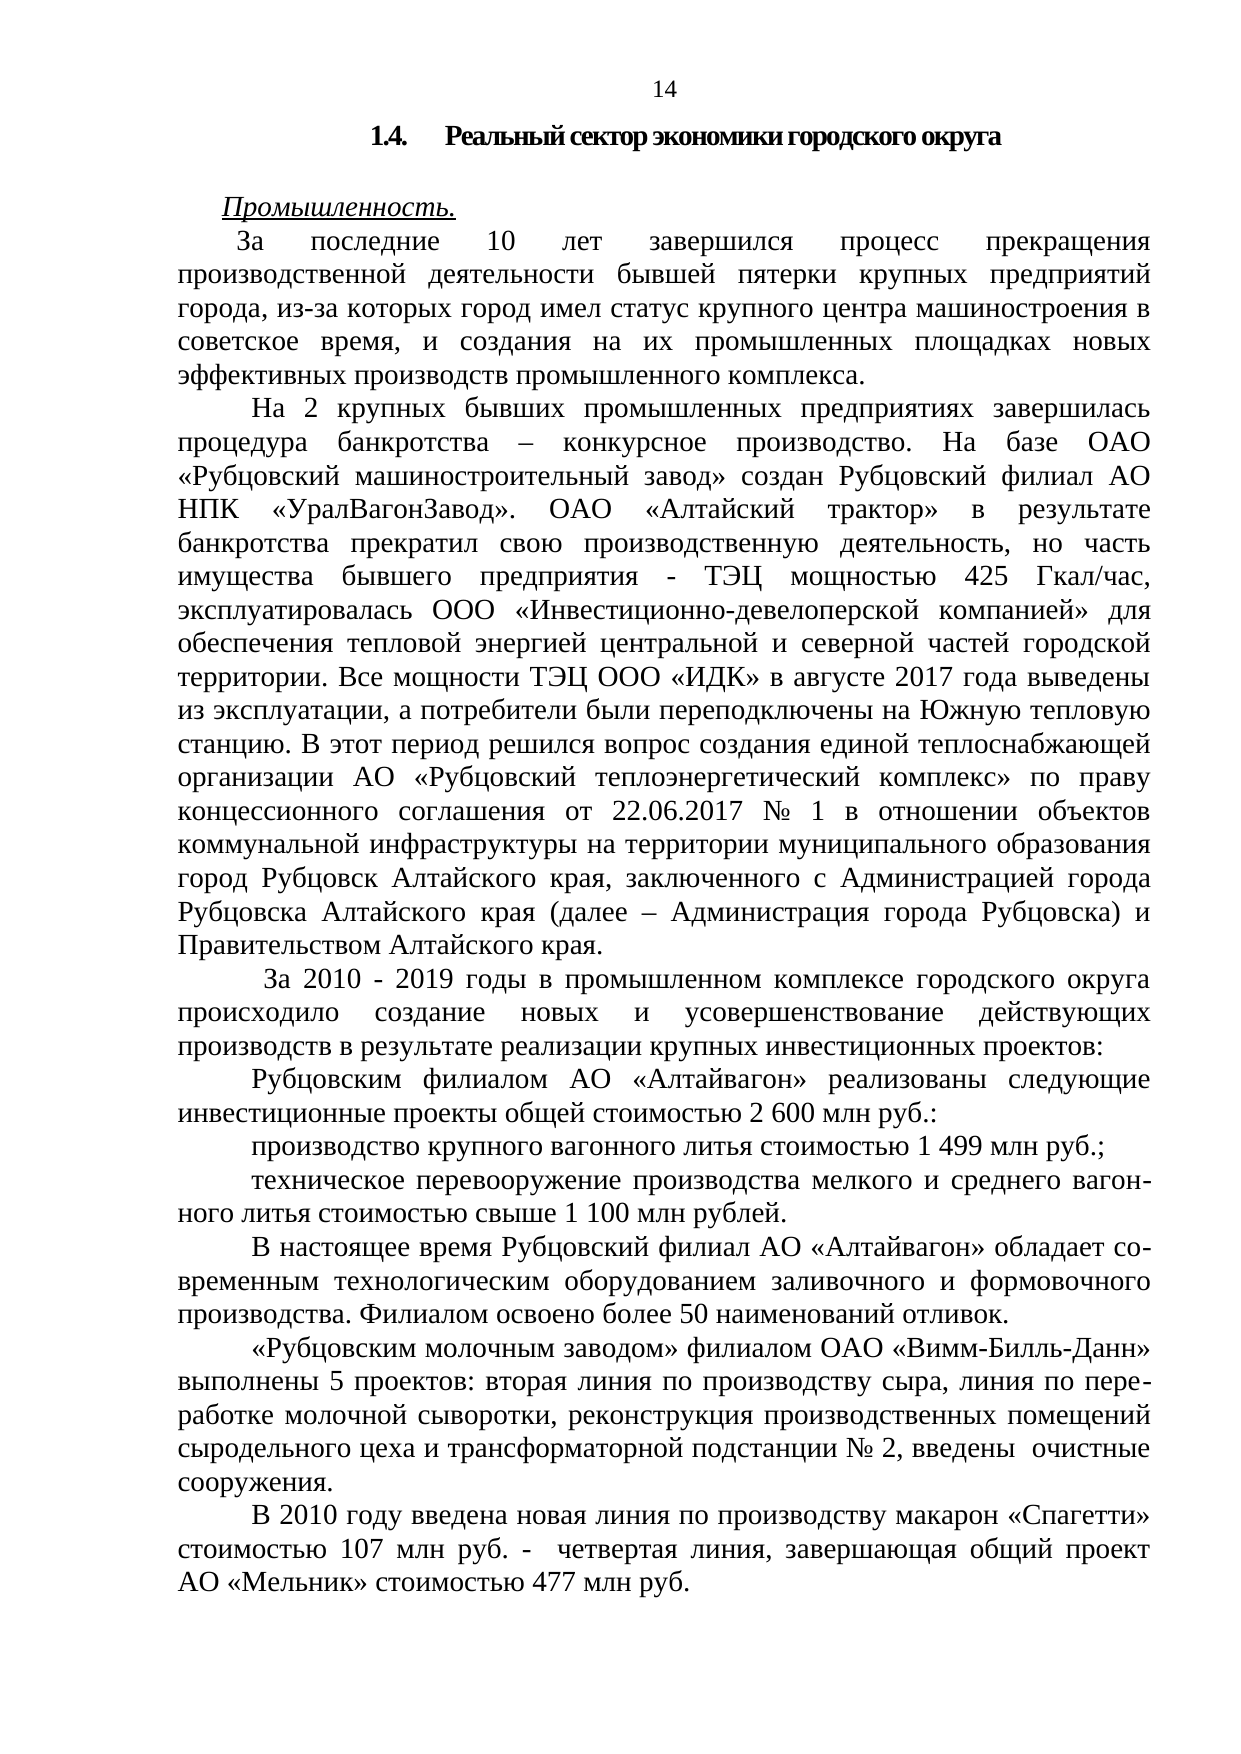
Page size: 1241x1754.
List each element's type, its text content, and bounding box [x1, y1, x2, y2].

text За последние 10 лет завершился процесс прекращения производственной деятельности бывшей пятерки крупных предприятий города, из-за которых город имел статус крупного центра машиностроения в советское время, и создания на их промышленных площадках новых эффективных производств промышленного комплекса. [177, 223, 1152, 391]
text Промышленность. [177, 189, 1152, 223]
text За 2010 - 2019 годы в промышленном комплексе городского округа происходило создание новых и усовершенствование действующих производств в результате реализации крупных инвестиционных проектов: [177, 961, 1152, 1061]
text В настоящее время Рубцовский филиал АО «Алтайвагон» обладает современным технологическим оборудованием заливочного и формовочного производства. Филиалом освоено более 50 наименований отливок. [177, 1229, 1152, 1330]
text «Рубцовским молочным заводом» филиалом ОАО «Вимм-Билль-Данн» выполнены 5 проектов: вторая линия по производству сыра, линия по переработке молочной сыворотки, реконструкция производственных помещений сыродельного цеха и трансформаторной подстанции № 2, введены очистные сооружения. [177, 1330, 1152, 1497]
text техническое перевооружение производства мелкого и среднего вагонного литья стоимостью свыше 1 100 млн рублей. [177, 1162, 1152, 1229]
text На 2 крупных бывших промышленных предприятиях завершилась процедура банкротства – конкурсное производство. На базе ОАО «Рубцовский машиностроительный завод» создан Рубцовский филиал АО НПК «УралВагонЗавод». ОАО «Алтайский трактор» в результате банкротства прекратил свою производственную деятельность, но часть имущества бывшего предприятия - ТЭЦ мощностью 425 Гкал/час, эксплуатировалась ООО «Инвестиционно-девелоперской компанией» для обеспечения тепловой энергией центральной и северной частей городской территории. Все мощности ТЭЦ ООО «ИДК» в августе 2017 года выведены из эксплуатации, а потребители были переподключены на Южную тепловую станцию. В этот период решился вопрос создания единой теплоснабжающей организации АО «Рубцовский теплоэнергетический комплекс» по праву концессионного соглашения от 22.06.2017 № 1 в отношении объектов коммунальной инфраструктуры на территории муниципального образования город Рубцовск Алтайского края, заключенного с Администрацией города Рубцовска Алтайского края (далее – Администрация города Рубцовска) и Правительством Алтайского края. [177, 391, 1152, 961]
list Реальный сектор экономики городского округа [222, 118, 1152, 152]
text производство крупного вагонного литья стоимостью 1 499 млн руб.; [177, 1128, 1152, 1162]
text Рубцовским филиалом АО «Алтайвагон» реализованы следующие инвестиционные проекты общей стоимостью 2 600 млн руб.: [177, 1061, 1152, 1128]
text В 2010 году введена новая линия по производству макарон «Спагетти» стоимостью 107 млн руб. - четвертая линия, завершающая общий проект АО «Мельник» стоимостью 477 млн руб. [177, 1497, 1152, 1598]
